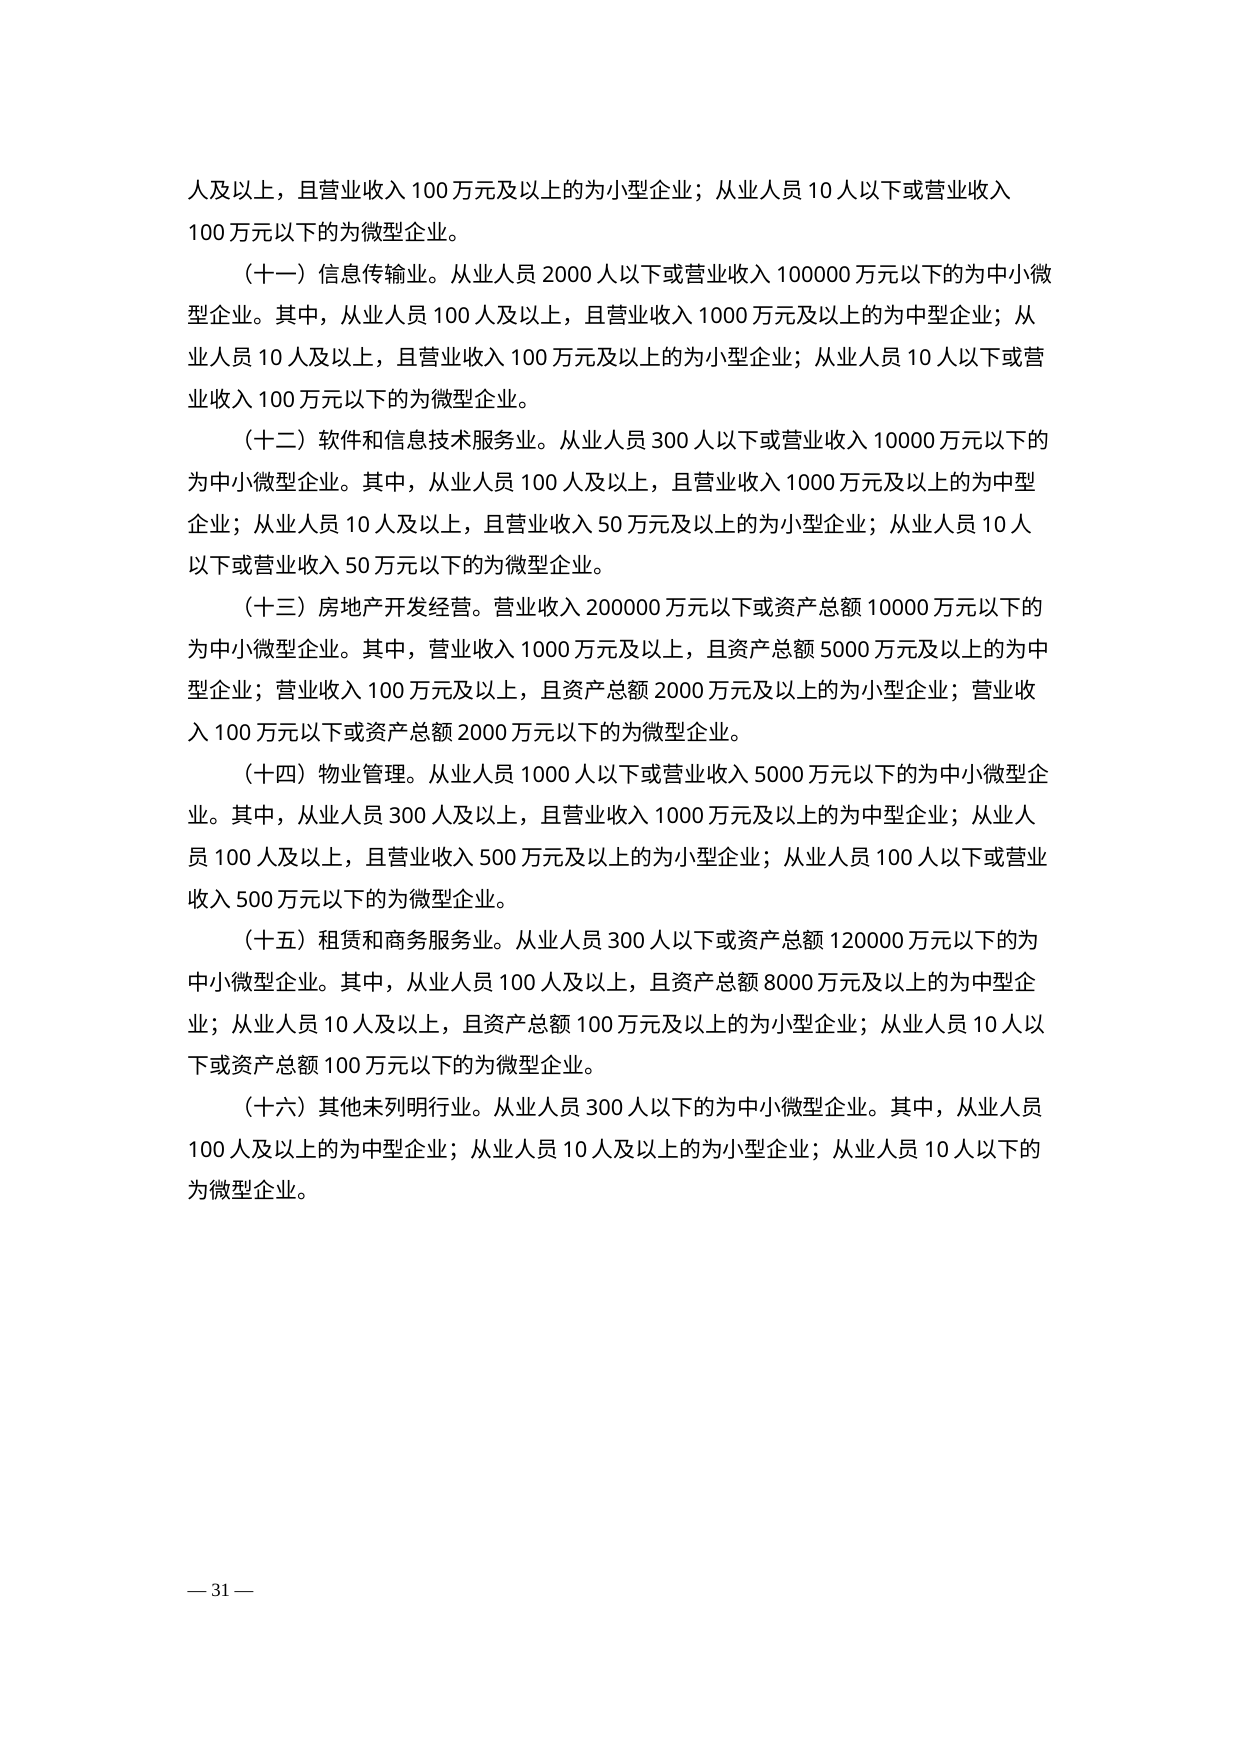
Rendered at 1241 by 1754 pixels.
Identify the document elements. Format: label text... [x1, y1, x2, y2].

text （十二）软件和信息技术服务业。从业人员300人以下或营业收入10000万元以下的为中小微型企业。其中，从业人员100人及以上，且营业收入1000万元及以上的为中型企业；从业人员10人及以上，且营业收入50万元及以上的为小型企业；从业人员10人以下或营业收入50万元以下的为微型企业。 [187, 416, 1053, 582]
text （十一）信息传输业。从业人员2000人以下或营业收入100000万元以下的为中小微型企业。其中，从业人员100人及以上，且营业收入1000万元及以上的为中型企业；从业人员10人及以上，且营业收入100万元及以上的为小型企业；从业人员10人以下或营业收入100万元以下的为微型企业。 [187, 249, 1053, 416]
text （十五）租赁和商务服务业。从业人员300人以下或资产总额120000万元以下的为中小微型企业。其中，从业人员100人及以上，且资产总额8000万元及以上的为中型企业；从业人员10人及以上，且资产总额100万元及以上的为小型企业；从业人员10人以下或资产总额100万元以下的为微型企业。 [187, 916, 1053, 1082]
text （十四）物业管理。从业人员1000人以下或营业收入5000万元以下的为中小微型企业。其中，从业人员300人及以上，且营业收入1000万元及以上的为中型企业；从业人员100人及以上，且营业收入500万元及以上的为小型企业；从业人员100人以下或营业收入500万元以下的为微型企业。 [187, 749, 1053, 916]
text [187, 166, 1053, 249]
text （十三）房地产开发经营。营业收入200000万元以下或资产总额10000万元以下的为中小微型企业。其中，营业收入1000万元及以上，且资产总额5000万元及以上的为中型企业；营业收入100万元及以上，且资产总额2000万元及以上的为小型企业；营业收入100万元以下或资产总额2000万元以下的为微型企业。 [187, 582, 1053, 749]
text （十六）其他未列明行业。从业人员300人以下的为中小微型企业。其中，从业人员100人及以上的为中型企业；从业人员10人及以上的为小型企业；从业人员10人以下的为微型企业。 [187, 1082, 1053, 1207]
